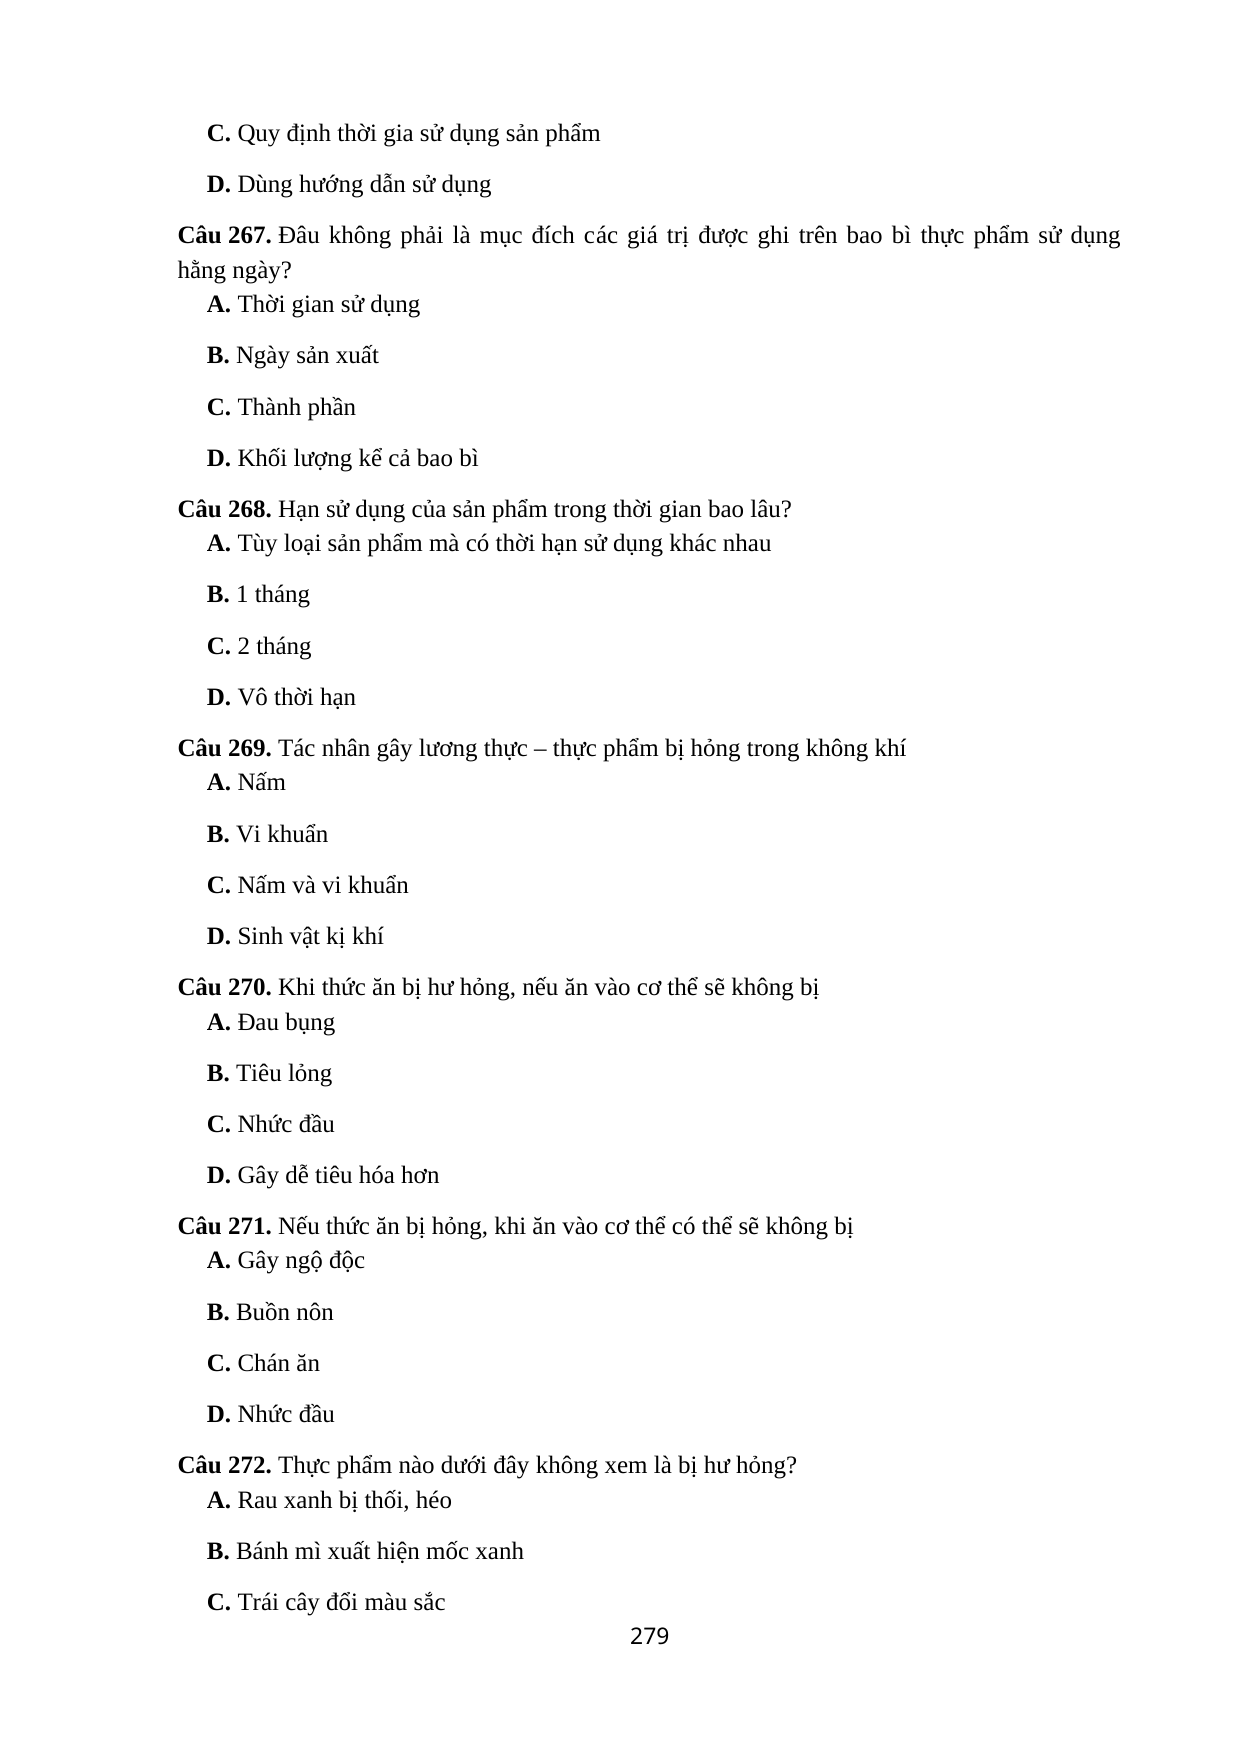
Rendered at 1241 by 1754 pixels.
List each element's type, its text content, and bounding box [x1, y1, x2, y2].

text B. Buồn nôn [177, 1297, 1122, 1326]
text B. Bánh mì xuất hiện mốc xanh [177, 1536, 1122, 1564]
text A. Đau bụng [177, 1007, 1122, 1035]
list Tác nhân gây lương thực – thực phẩm bị hỏng trong không khí [177, 733, 1122, 762]
text D. Nhức đầu [177, 1399, 1122, 1428]
text A. Thời gian sử dụng [177, 289, 1122, 318]
text A. Rau xanh bị thối, héo [177, 1485, 1122, 1513]
text C. Quy định thời gia sử dụng sản phẩm [177, 118, 1122, 147]
text A. Nấm [177, 767, 1122, 796]
text C. 2 tháng [177, 631, 1122, 659]
list Nếu thức ăn bị hỏng, khi ăn vào cơ thể có thể sẽ không bị [177, 1211, 1122, 1240]
list Thực phẩm nào dưới đây không xem là bị hư hỏng? [177, 1450, 1122, 1479]
text A. Gây ngộ độc [177, 1246, 1122, 1274]
text D. Khối lượng kể cả bao bì [177, 443, 1122, 472]
text D. Sinh vật kị khí [177, 921, 1122, 950]
text C. Thành phần [177, 392, 1122, 420]
text B. 1 tháng [177, 579, 1122, 608]
text B. Vi khuẩn [177, 819, 1122, 847]
text A. Tùy loại sản phẩm mà có thời hạn sử dụng khác nhau [177, 528, 1122, 557]
text D. Dùng hướng dẫn sử dụng [177, 169, 1122, 198]
text D. Gây dễ tiêu hóa hơn [177, 1160, 1122, 1189]
list Đâu không phải là mục đích các giá trị được ghi trên bao bì thực phẩm sử dụng hằng ngày? [177, 220, 1122, 284]
text C. Trái cây đổi màu sắc [177, 1587, 1122, 1616]
text C. Nấm và vi khuẩn [177, 870, 1122, 898]
text B. Ngày sản xuất [177, 341, 1122, 369]
text C. Nhức đầu [177, 1109, 1122, 1138]
text D. Vô thời hạn [177, 682, 1122, 711]
text B. Tiêu lỏng [177, 1058, 1122, 1086]
list Khi thức ăn bị hư hỏng, nếu ăn vào cơ thể sẽ không bị [177, 972, 1122, 1001]
text C. Chán ăn [177, 1348, 1122, 1377]
list Hạn sử dụng của sản phẩm trong thời gian bao lâu? [177, 494, 1122, 523]
